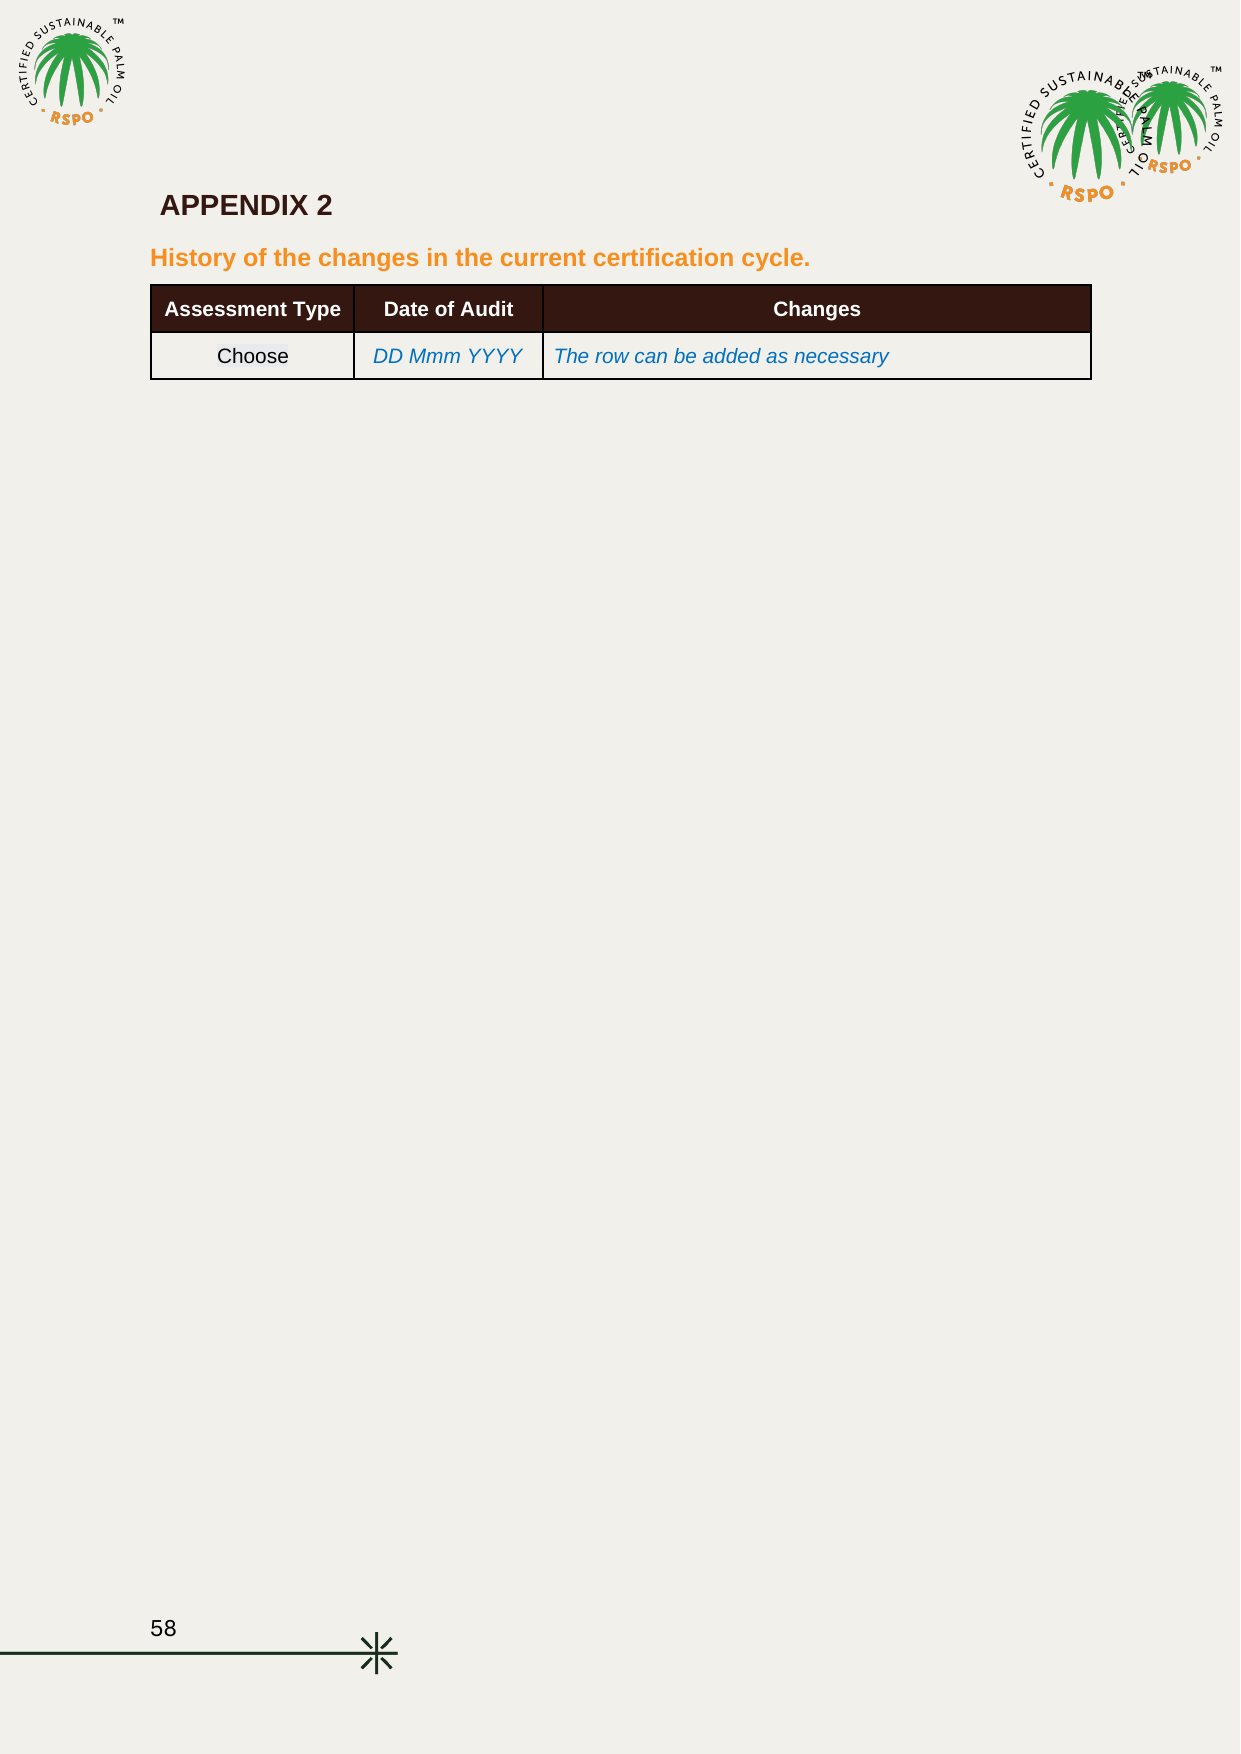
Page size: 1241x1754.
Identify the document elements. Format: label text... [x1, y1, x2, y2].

picture [0, 1615, 426, 1691]
table_header Date of Audit [355, 286, 542, 331]
table_cell DD Mmm YYYY [355, 333, 542, 378]
subtitle History of the changes in the current certification cycle. [150, 243, 1090, 271]
picture [1017, 60, 1223, 205]
table_header Assessment Type [152, 286, 353, 331]
picture [14, 12, 125, 130]
table_header Changes [544, 286, 1090, 331]
table_cell [152, 333, 353, 378]
table_cell The row can be added as necessary [544, 333, 1090, 378]
subtitle APPENDIX 2 [159, 187, 1090, 221]
